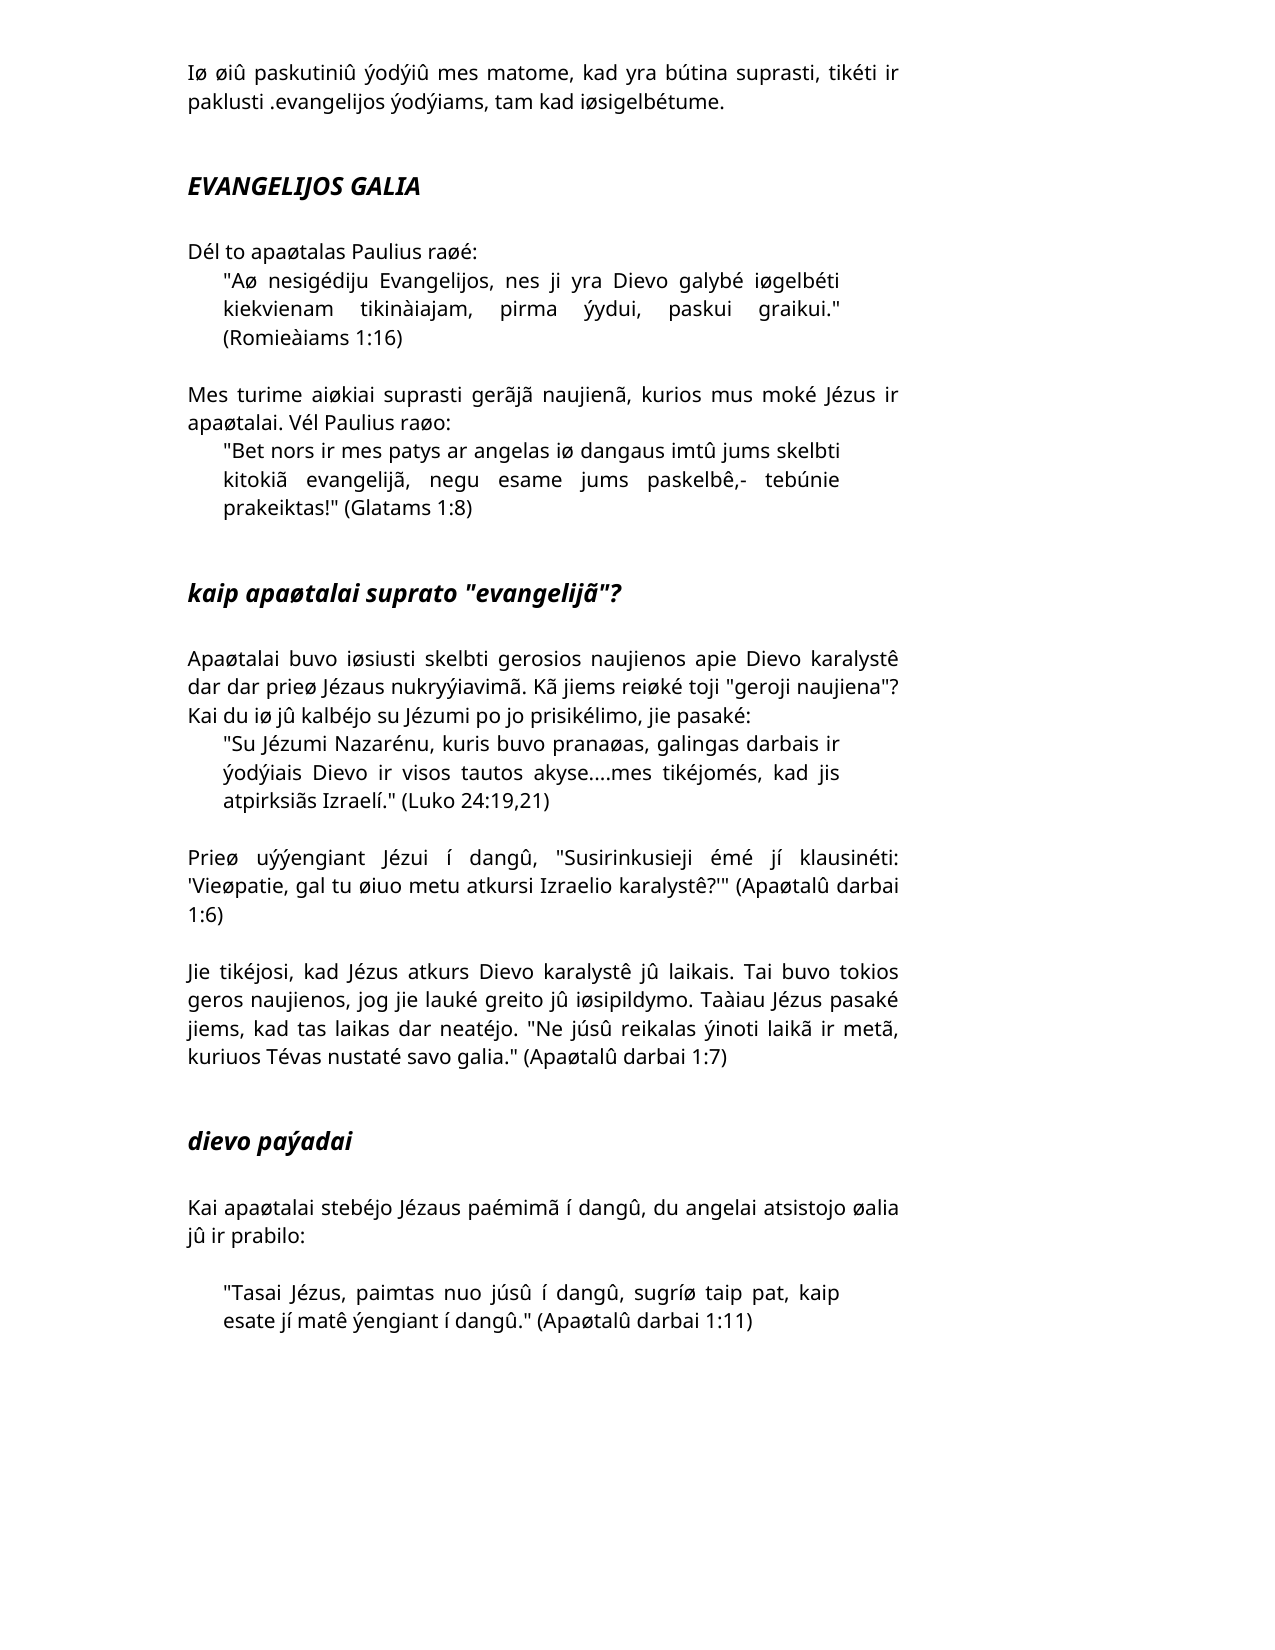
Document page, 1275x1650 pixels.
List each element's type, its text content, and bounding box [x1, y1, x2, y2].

text Apaøtalai buvo iøsiusti skelbti gerosios naujienos apie Dievo karalystê dar dar prieø Jézaus nukryýiavimã. Kã jiems reiøké toji "geroji naujiena"? Kai du iø jû kalbéjo su Jézumi po jo prisikélimo, jie pasaké: [187, 644, 900, 729]
text Iø øiû paskutiniû ýodýiû mes matome, kad yra bútina suprasti, tikéti ir paklusti .evangelijos ýodýiams, tam kad iøsigelbétume. [187, 58, 900, 115]
text "Bet nors ir mes patys ar angelas iø dangaus imtû jums skelbti kitokiã evangelijã, negu esame jums paskelbê,- tebúnie prakeiktas!" (Glatams 1:8) [223, 437, 841, 522]
text "Tasai Jézus, paimtas nuo júsû í dangû, sugríø taip pat, kaip esate jí matê ýengiant í dangû." (Apaøtalû darbai 1:11) [223, 1278, 841, 1335]
subtitle dievo paýadai [187, 1124, 900, 1158]
subtitle kaip apaøtalai suprato "evangelijã"? [187, 575, 900, 609]
text Dél to apaøtalas Paulius raøé: [187, 237, 900, 266]
text Prieø uýýengiant Jézui í dangû, "Susirinkusieji émé jí klausinéti: 'Vieøpatie, gal tu øiuo metu atkursi Izraelio karalystê?'" (Apaøtalû darbai 1:6) [187, 843, 900, 928]
text "Su Jézumi Nazarénu, kuris buvo pranaøas, galingas darbais ir ýodýiais Dievo ir visos tautos akyse....mes tikéjomés, kad jis atpirksiãs Izraelí." (Luko 24:19,21) [223, 729, 841, 815]
text Jie tikéjosi, kad Jézus atkurs Dievo karalystê jû laikais. Tai buvo tokios geros naujienos, jog jie lauké greito jû iøsipildymo. Taàiau Jézus pasaké jiems, kad tas laikas dar neatéjo. "Ne júsû reikalas ýinoti laikã ir metã, kuriuos Tévas nustaté savo galia." (Apaøtalû darbai 1:7) [187, 957, 900, 1071]
subtitle EVANGELIJOS GALIA [187, 169, 900, 203]
text "Aø nesigédiju Evangelijos, nes ji yra Dievo galybé iøgelbéti kiekvienam tikinàiajam, pirma ýydui, paskui graikui." (Romieàiams 1:16) [223, 266, 841, 351]
text Mes turime aiøkiai suprasti gerãjã naujienã, kurios mus moké Jézus ir apaøtalai. Vél Paulius raøo: [187, 380, 900, 437]
text Kai apaøtalai stebéjo Jézaus paémimã í dangû, du angelai atsistojo øalia jû ir prabilo: [187, 1193, 900, 1250]
